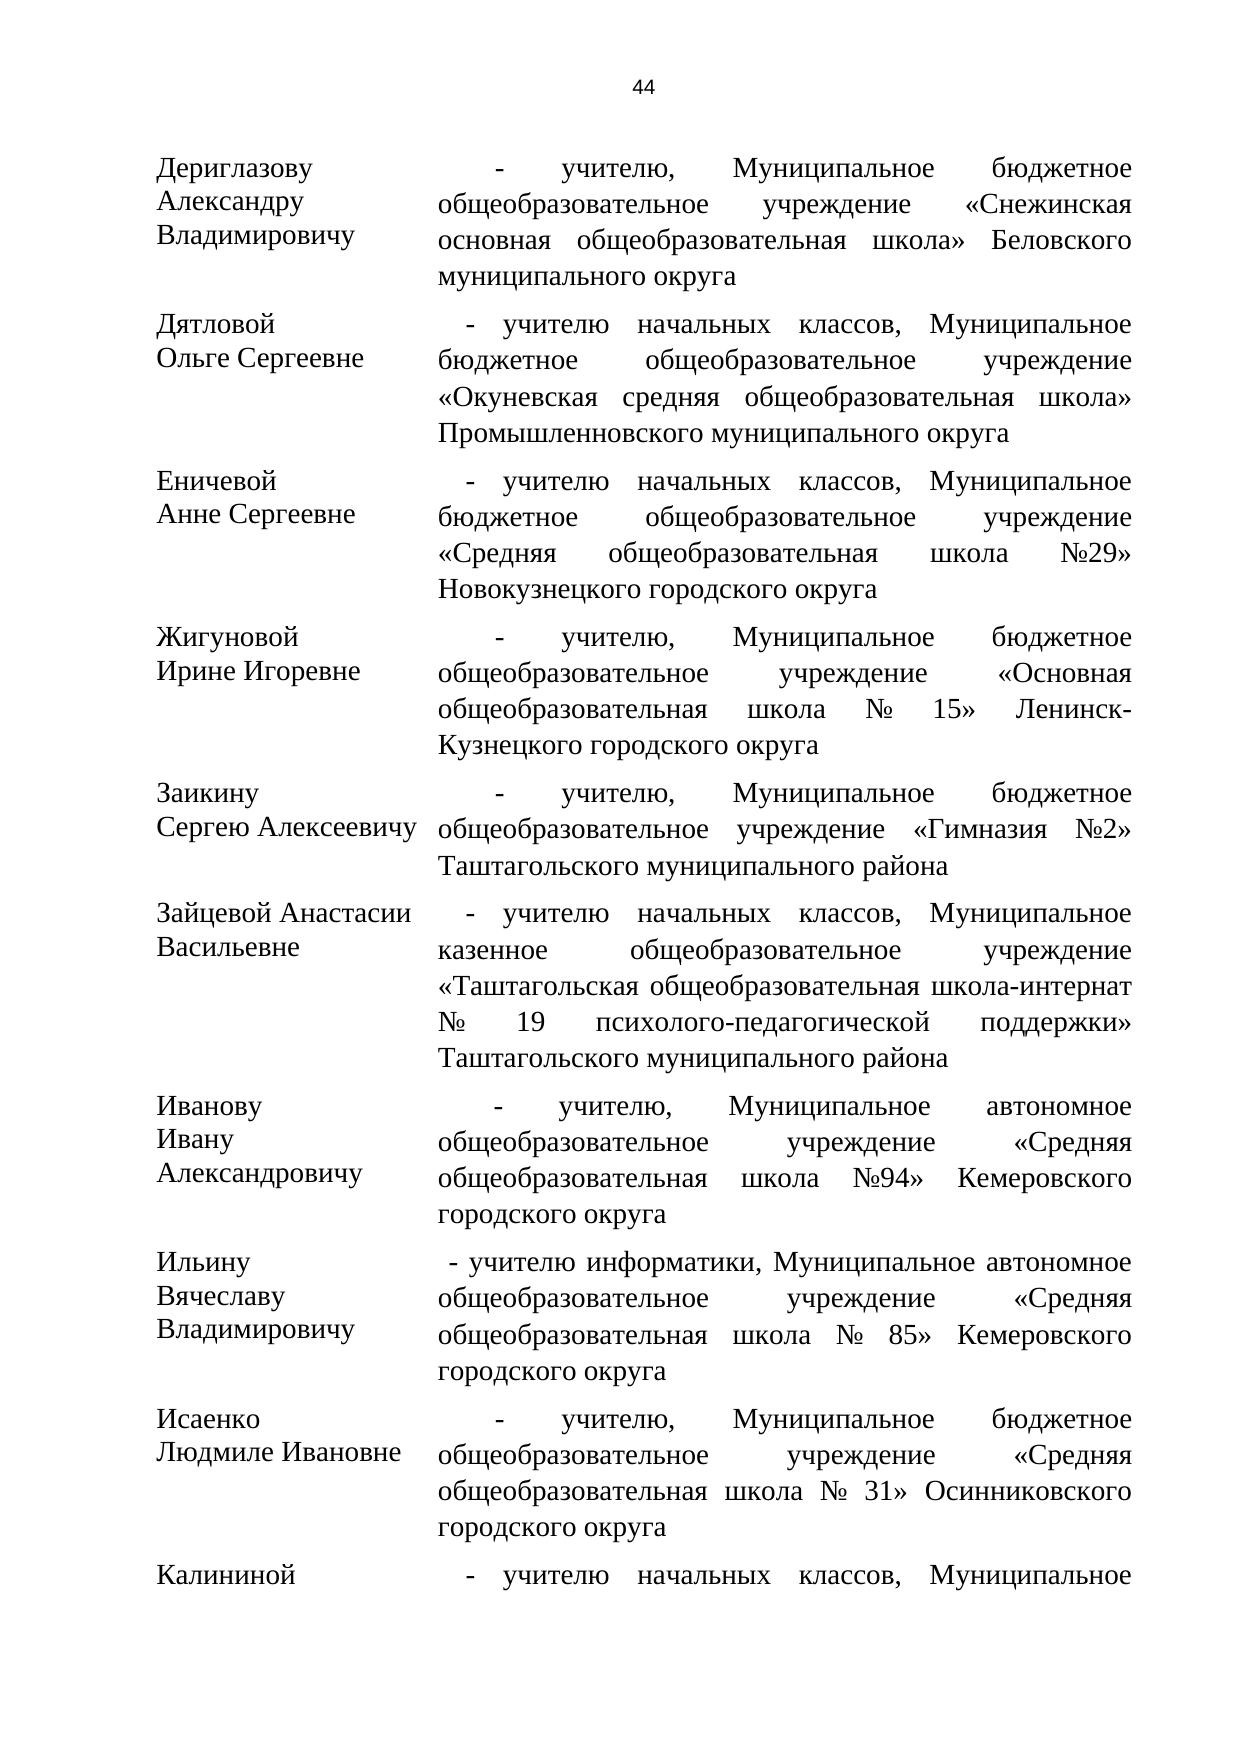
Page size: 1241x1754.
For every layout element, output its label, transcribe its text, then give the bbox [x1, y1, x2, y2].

table_cell - учителю, Муниципальное автономное общеобразовательное учреждение «Средняя общеобразовательная школа №94» Кемеровского городского округа [431, 1088, 1139, 1244]
table_cell - учителю информатики, Муниципальное автономное общеобразовательное учреждение «Средняя общеобразовательная школа № 85» Кемеровского городского округа [431, 1245, 1139, 1401]
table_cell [431, 1557, 1139, 1591]
table_cell Исаенко Людмиле Ивановне [149, 1401, 431, 1557]
table_cell - учителю, Муниципальное бюджетное общеобразовательное учреждение «Снежинская основная общеобразовательная школа» Беловского муниципального округа [431, 150, 1139, 306]
table_cell - учителю начальных классов, Муниципальное бюджетное общеобразовательное учреждение «Окуневская средняя общеобразовательная школа» Промышленновского муниципального округа [431, 306, 1139, 463]
table_cell - учителю начальных классов, Муниципальное бюджетное общеобразовательное учреждение «Средняя общеобразовательная школа №29» Новокузнецкого городского округа [431, 463, 1139, 619]
table_cell - учителю начальных классов, Муниципальное казенное общеобразовательное учреждение «Таштагольская общеобразовательная школа-интернат № 19 психолого-педагогической поддержки» Таштагольского муниципального района [431, 896, 1139, 1088]
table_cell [149, 1557, 431, 1591]
table_cell Жигуновой Ирине Игоревне [149, 619, 431, 775]
table_cell - учителю, Муниципальное бюджетное общеобразовательное учреждение «Гимназия №2» Таштагольского муниципального района [431, 775, 1139, 896]
table_cell Дятловой Ольге Сергеевне [149, 306, 431, 463]
table_cell Ильину Вячеславу Владимировичу [149, 1245, 431, 1401]
table_cell Заикину Сергею Алексеевичу [149, 775, 431, 896]
table_cell Иванову Ивану Александровичу [149, 1088, 431, 1244]
table_cell Еничевой Анне Сергеевне [149, 463, 431, 619]
table_cell Зайцевой Анастасии Васильевне [149, 896, 431, 1088]
table_cell - учителю, Муниципальное бюджетное общеобразовательное учреждение «Основная общеобразовательная школа № 15» Ленинск-Кузнецкого городского округа [431, 619, 1139, 775]
table_cell Дериглазову Александру Владимировичу [149, 150, 431, 306]
table_cell - учителю, Муниципальное бюджетное общеобразовательное учреждение «Средняя общеобразовательная школа № 31» Осинниковского городского округа [431, 1401, 1139, 1557]
